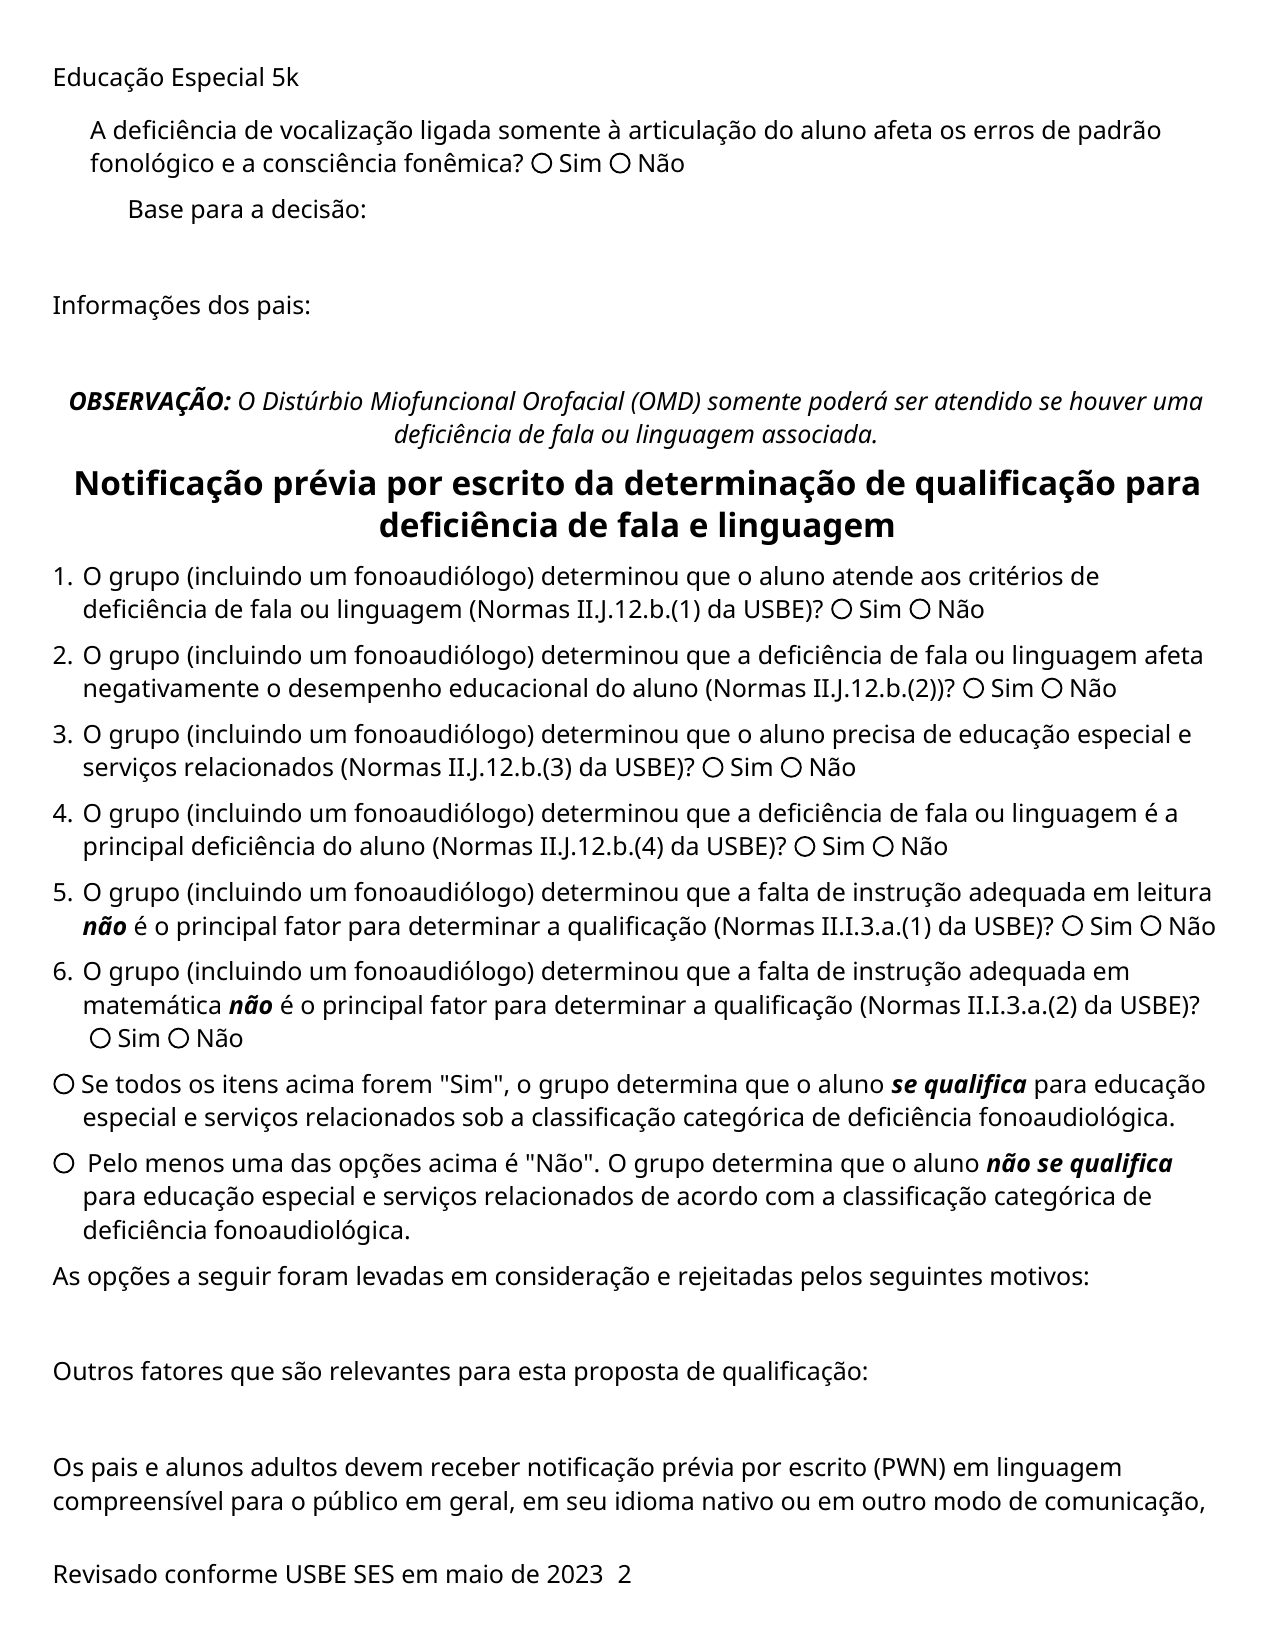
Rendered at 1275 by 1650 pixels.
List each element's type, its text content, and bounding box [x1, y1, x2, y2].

text Base para a decisão: [127, 192, 1222, 225]
text Sim Não [82, 1021, 1222, 1054]
list O grupo (incluindo um fonoaudiólogo) determinou que a deficiência de fala ou linguagem é a principal deficiência do aluno (Normas II.J.12.b.(4) da USBE)? Sim Não [52, 796, 1222, 862]
text Informações dos pais: [52, 287, 1222, 321]
list O grupo (incluindo um fonoaudiólogo) determinou que a falta de instrução adequada em matemática não é o principal fator para determinar a qualificação (Normas II.I.3.a.(2) da USBE)? [52, 954, 1222, 1021]
text OBSERVAÇÃO: O Distúrbio Miofuncional Orofacial (OMD) somente poderá ser atendido se houver uma deficiência de fala ou linguagem associada. [52, 383, 1222, 450]
subtitle Notificação prévia por escrito da determinação de qualificação para deficiência de fala e linguagem [52, 462, 1222, 546]
list O grupo (incluindo um fonoaudiólogo) determinou que o aluno atende aos critérios de deficiência de fala ou linguagem (Normas II.J.12.b.(1) da USBE)? Sim Não [52, 558, 1222, 625]
list O grupo (incluindo um fonoaudiólogo) determinou que a falta de instrução adequada em leitura não é o principal fator para determinar a qualificação (Normas II.I.3.a.(1) da USBE)? Sim Não [52, 875, 1222, 942]
text A deficiência de vocalização ligada somente à articulação do aluno afeta os erros de padrão fonológico e a consciência fonêmica? Sim Não [90, 112, 1222, 179]
list O grupo (incluindo um fonoaudiólogo) determinou que a deficiência de fala ou linguagem afeta negativamente o desempenho educacional do aluno (Normas II.J.12.b.(2))? Sim Não [52, 637, 1222, 704]
text Pelo menos uma das opções acima é "Não". O grupo determina que o aluno não se qualifica para educação especial e serviços relacionados de acordo com a classificação categórica de deficiência fonoaudiológica. [52, 1146, 1222, 1246]
text Se todos os itens acima forem "Sim", o grupo determina que o aluno se qualifica para educação especial e serviços relacionados sob a classificação categórica de deficiência fonoaudiológica. [52, 1067, 1222, 1133]
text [52, 1450, 1222, 1517]
list O grupo (incluindo um fonoaudiólogo) determinou que o aluno precisa de educação especial e serviços relacionados (Normas II.J.12.b.(3) da USBE)? Sim Não [52, 717, 1222, 783]
text As opções a seguir foram levadas em consideração e rejeitadas pelos seguintes motivos: [52, 1258, 1222, 1292]
text Outros fatores que são relevantes para esta proposta de qualificação: [52, 1354, 1222, 1387]
